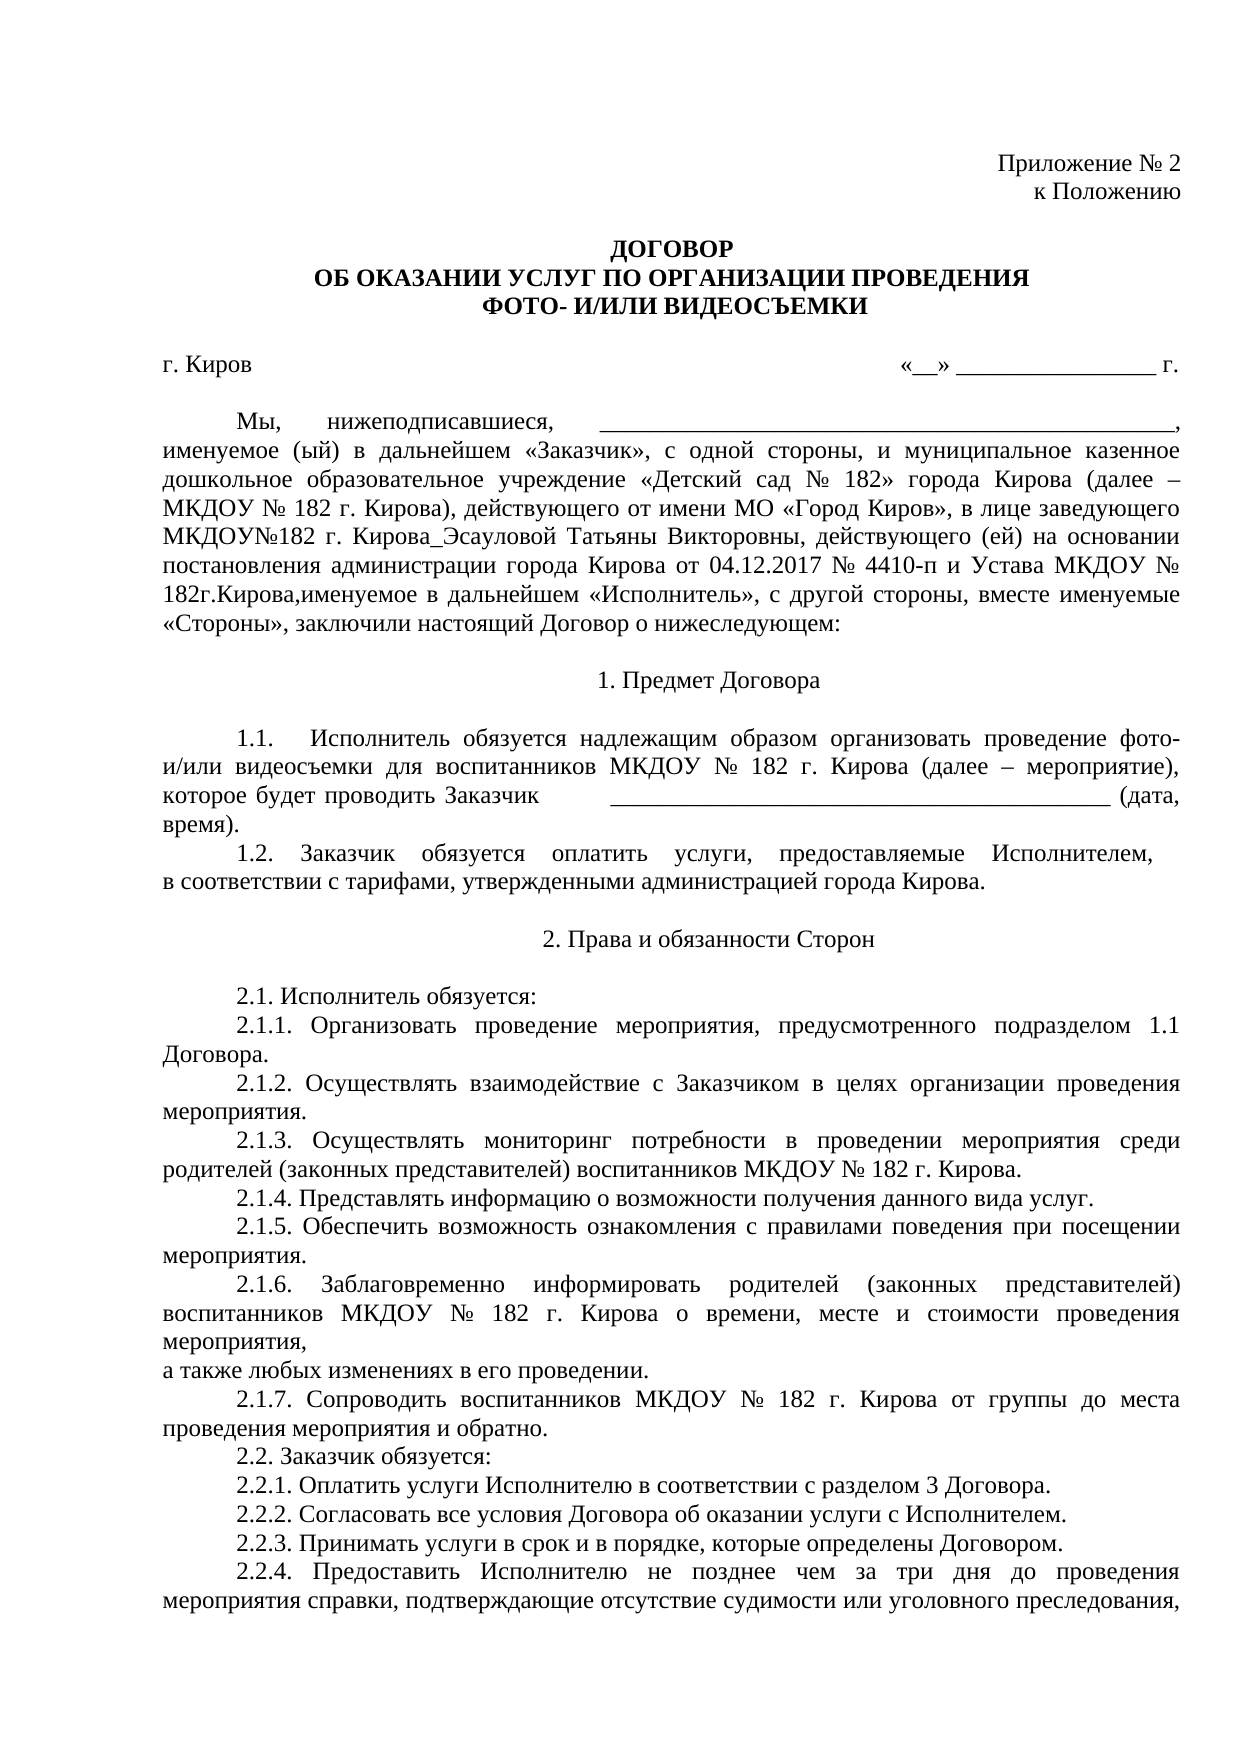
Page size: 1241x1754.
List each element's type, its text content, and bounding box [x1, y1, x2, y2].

text 2.1.6. Заблаговременно информировать родителей (законных представителей) воспитанников МКДОУ № 182 г. Кирова о времени, месте и стоимости проведения мероприятия, а также любых изменениях в его проведении. [162, 1269, 1181, 1384]
text к Положению [162, 176, 1181, 205]
text 2.1.2. Осуществлять взаимодействие с Заказчиком в целях организации проведения мероприятия. [162, 1068, 1181, 1125]
text ДОГОВОР [162, 234, 1181, 263]
text Мы, нижеподписавшиеся, ______________________________________________, именуемое (ый) в дальнейшем «Заказчик», с одной стороны, и муниципальное казенное дошкольное образовательное учреждение «Детский сад № 182» города Кирова (далее – МКДОУ № 182 г. Кирова), действующего от имени МО «Город Киров», в лице заведующего МКДОУ№182 г. Кирова_Эсауловой Татьяны Викторовны, действующего (ей) на основании постановления администрации города Кирова от 04.12.2017 № 4410-п и Устава МКДОУ № 182г.Кирова,именуемое в дальнейшем «Исполнитель», с другой стороны, вместе именуемые «Стороны», заключили настоящий Договор о нижеследующем: [162, 406, 1181, 636]
text 2.1. Исполнитель обязуется: [162, 981, 1181, 1010]
text 2.1.3. Осуществлять мониторинг потребности в проведении мероприятия среди родителей (законных представителей) воспитанников МКДОУ № 182 г. Кирова. [162, 1125, 1181, 1183]
text 2.2.2. Согласовать все условия Договора об оказании услуги с Исполнителем. [162, 1499, 1181, 1528]
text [162, 1556, 1181, 1614]
text 1.2. Заказчик обязуется оплатить услуги, предоставляемые Исполнителем, в соответствии с тарифами, утвержденными администрацией города Кирова. [162, 838, 1181, 895]
text 2.1.4. Представлять информацию о возможности получения данного вида услуг. [162, 1183, 1181, 1211]
text 2.2.3. Принимать услуги в срок и в порядке, которые определены Договором. [162, 1528, 1181, 1556]
text 2.1.7. Сопроводить воспитанников МКДОУ № 182 г. Кирова от группы до места проведения мероприятия и обратно. [162, 1384, 1181, 1441]
list Исполнитель обязуется надлежащим образом организовать проведение фото- и/или видеосъемки для воспитанников МКДОУ № 182 г. Кирова (далее – мероприятие), которое будет проводить Заказчик ________________________________________ (дата, время). [162, 723, 1181, 838]
text г. Киров «__» ________________ г. [162, 349, 1181, 378]
text Приложение № 2 [162, 148, 1181, 176]
text 1. Предмет Договора [162, 665, 1181, 694]
text ОБ ОКАЗАНИИ УСЛУГ ПО ОРГАНИЗАЦИИ ПРОВЕДЕНИЯ [162, 263, 1181, 291]
text 2.1.5. Обеспечить возможность ознакомления с правилами поведения при посещении мероприятия. [162, 1211, 1181, 1269]
text 2.2.1. Оплатить услуги Исполнителю в соответствии с разделом 3 Договора. [162, 1470, 1181, 1499]
text 2. Права и обязанности Сторон [162, 924, 1181, 953]
text ФОТО- И/ИЛИ ВИДЕОСЪЕМКИ [162, 291, 1181, 320]
text 2.2. Заказчик обязуется: [162, 1441, 1181, 1470]
text 2.1.1. Организовать проведение мероприятия, предусмотренного подразделом 1.1 Договора. [162, 1010, 1181, 1068]
